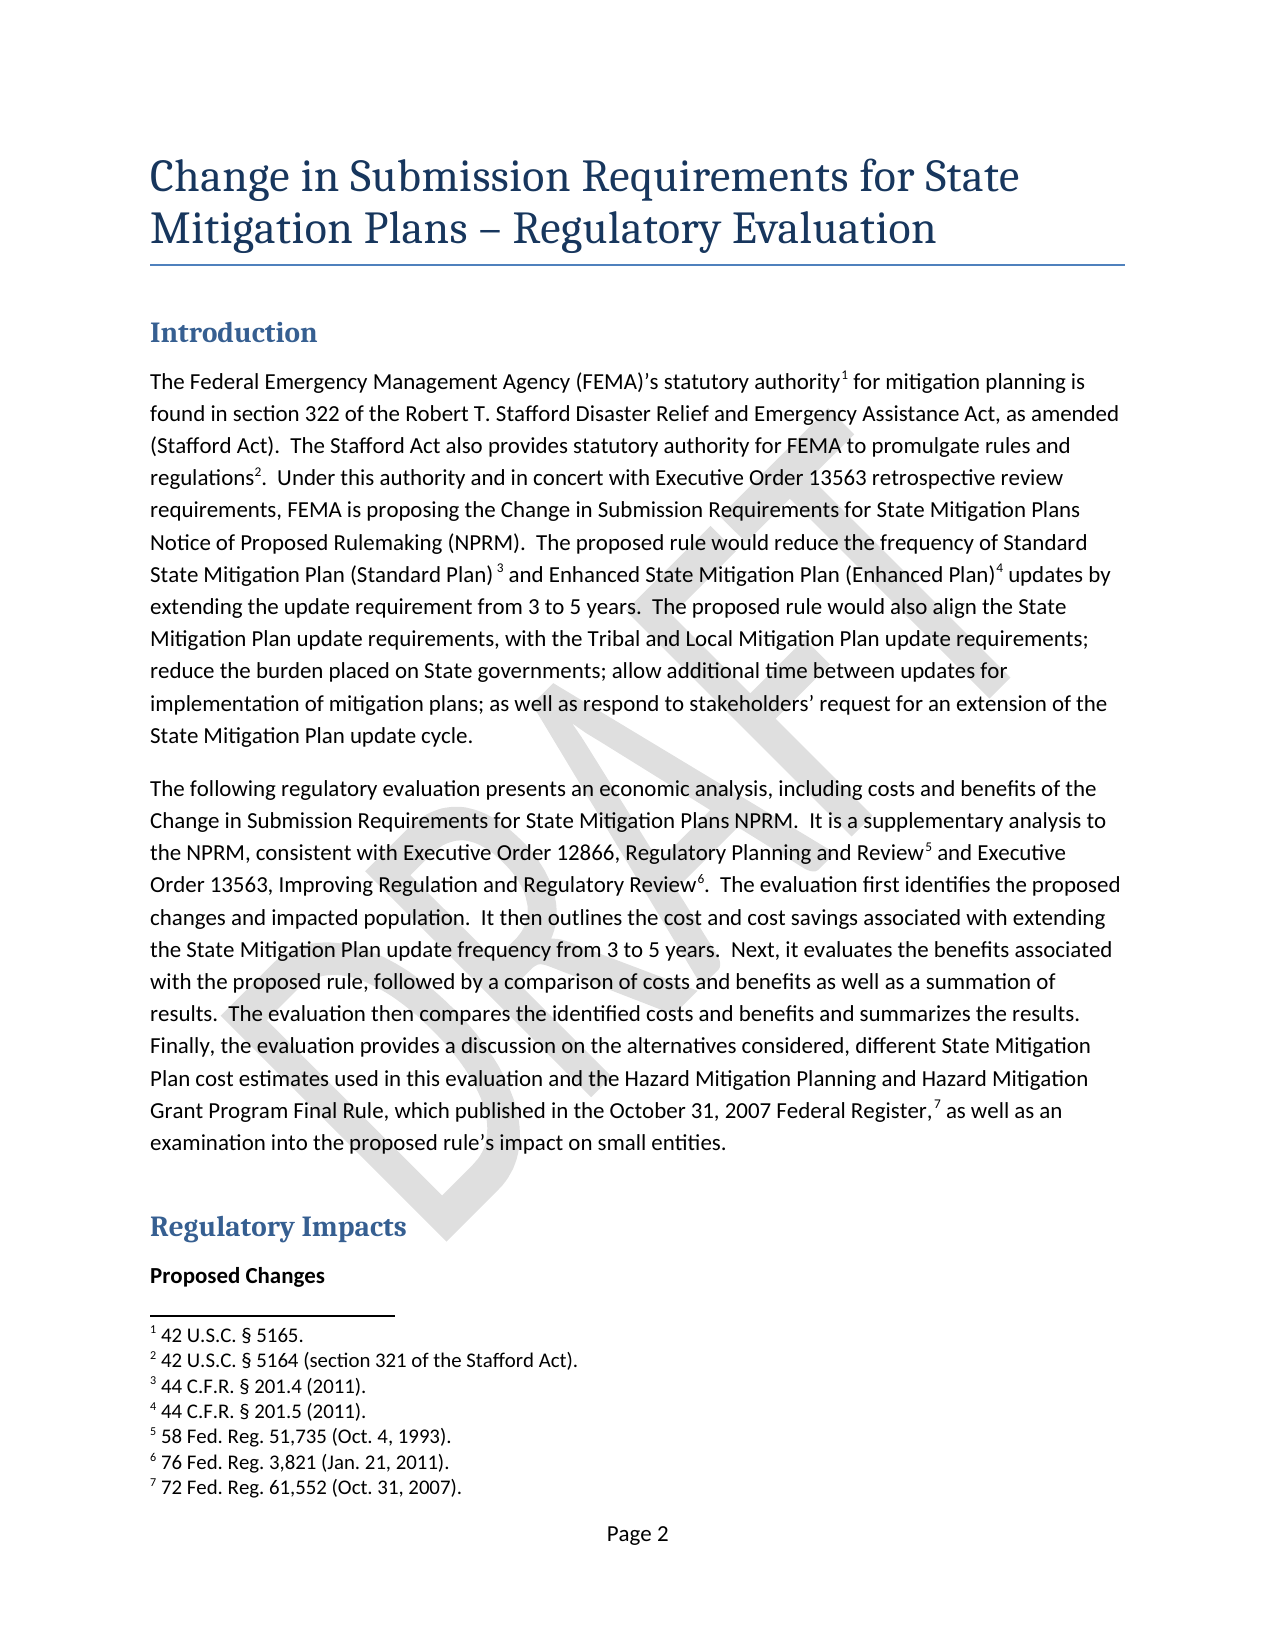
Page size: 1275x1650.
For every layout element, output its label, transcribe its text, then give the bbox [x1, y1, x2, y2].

text The following regulatory evaluation presents an economic analysis, including costs and benefits of the Change in Submission Requirements for State Mitigation Plans NPRM. It is a supplementary analysis to the NPRM, consistent with Executive Order 12866, Regulatory Planning and Review and Executive Order 13563, Improving Regulation and Regulatory Review. The evaluation first identifies the proposed changes and impacted population. It then outlines the cost and cost savings associated with extending the State Mitigation Plan update frequency from 3 to 5 years. Next, it evaluates the benefits associated with the proposed rule, followed by a comparison of costs and benefits as well as a summation of results. The evaluation then compares the identified costs and benefits and summarizes the results. Finally, the evaluation provides a discussion on the alternatives considered, different State Mitigation Plan cost estimates used in this evaluation and the Hazard Mitigation Planning and Hazard Mitigation Grant Program Final Rule, which published in the October 31, 2007 Federal Register, as well as an examination into the proposed rule’s impact on small entities. [150, 774, 1125, 1156]
subtitle Regulatory Impacts [150, 1210, 1125, 1244]
subtitle Introduction [150, 316, 1125, 349]
text The Federal Emergency Management Agency (FEMA)’s statutory authority for mitigation planning is found in section 322 of the Robert T. Stafford Disaster Relief and Emergency Assistance Act, as amended (Stafford Act). The Stafford Act also provides statutory authority for FEMA to promulgate rules and regulations. Under this authority and in concert with Executive Order 13563 retrospective review requirements, FEMA is proposing the Change in Submission Requirements for State Mitigation Plans Notice of Proposed Rulemaking (NPRM). The proposed rule would reduce the frequency of Standard State Mitigation Plan (Standard Plan) and Enhanced State Mitigation Plan (Enhanced Plan) updates by extending the update requirement from 3 to 5 years. The proposed rule would also align the State Mitigation Plan update requirements, with the Tribal and Local Mitigation Plan update requirements; reduce the burden placed on State governments; allow additional time between updates for implementation of mitigation plans; as well as respond to stakeholders’ request for an extension of the State Mitigation Plan update cycle. [150, 367, 1125, 749]
title Change in Submission Requirements for State Mitigation Plans – Regulatory Evaluation [150, 150, 1125, 264]
text Proposed Changes [150, 1261, 1125, 1289]
